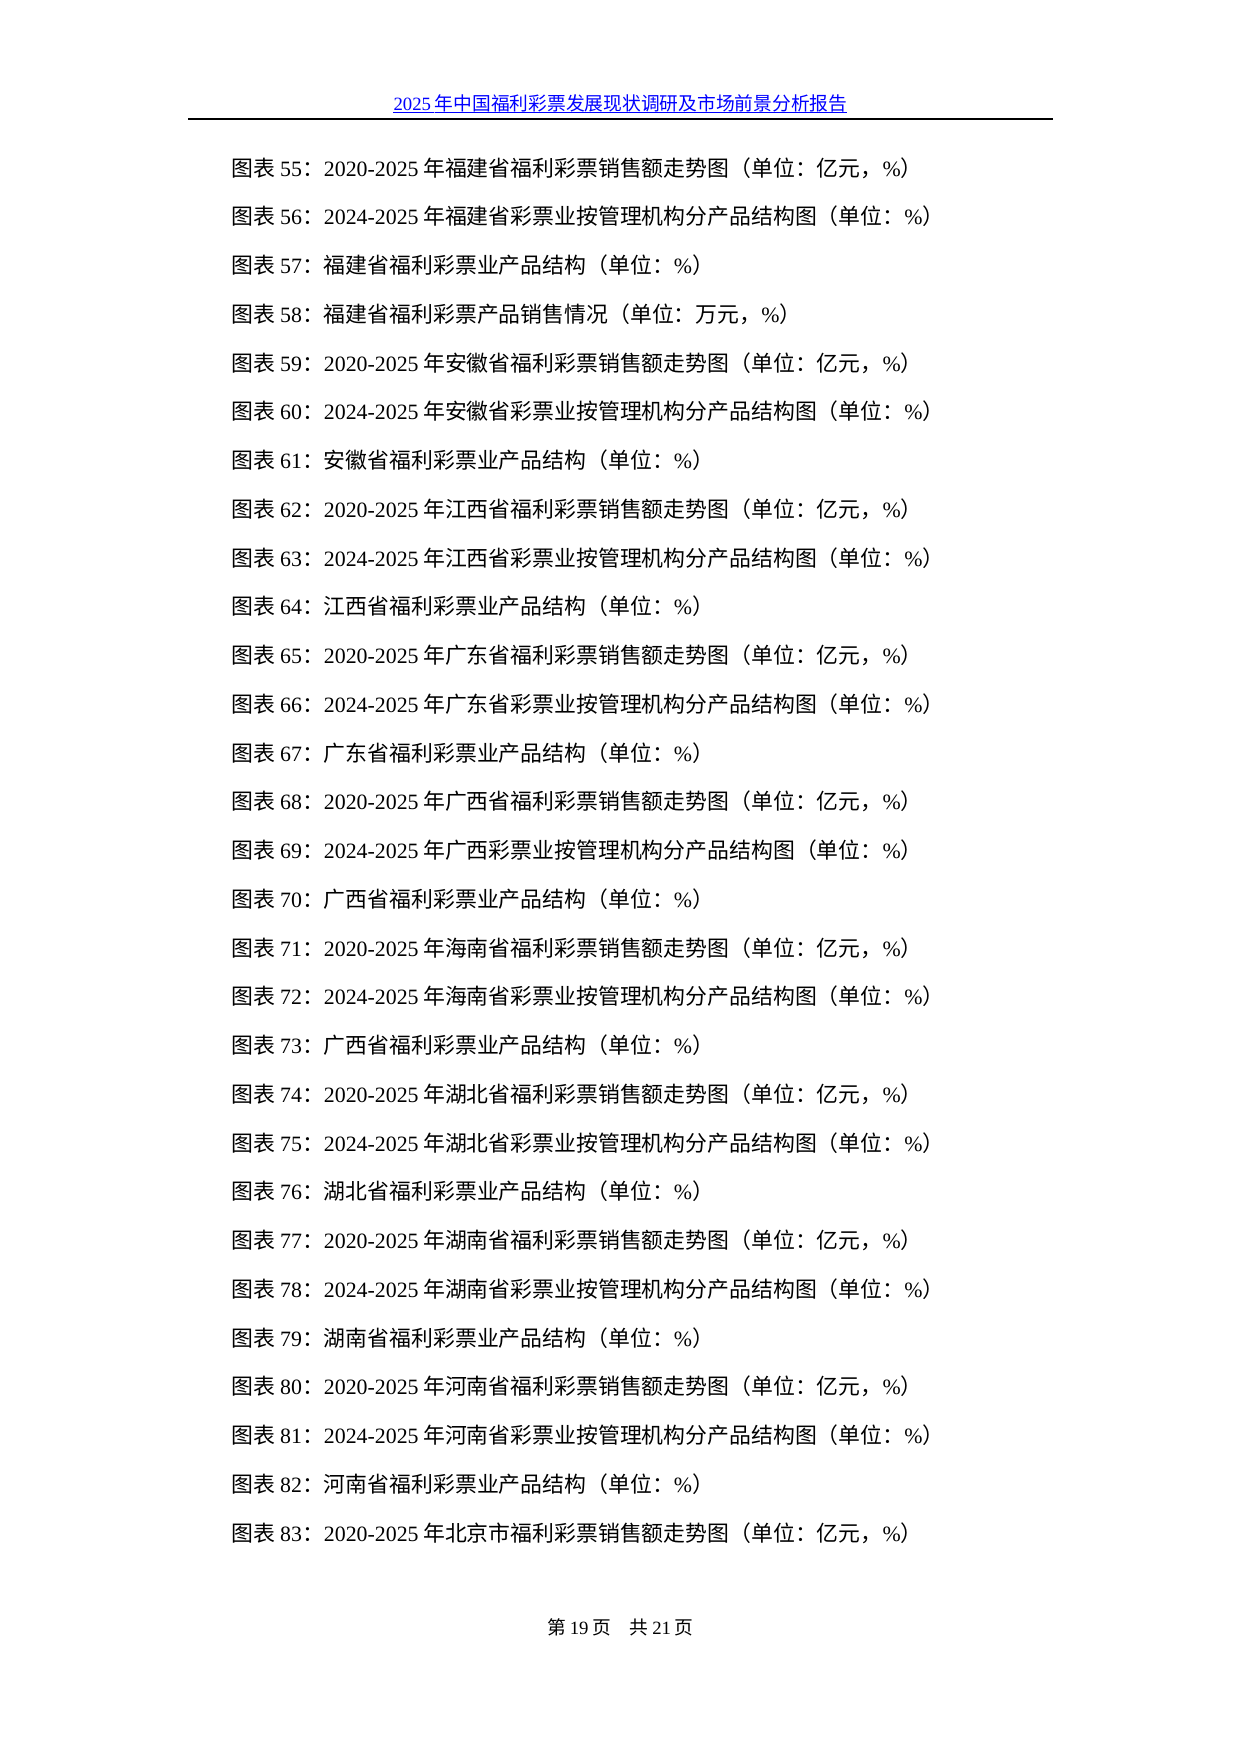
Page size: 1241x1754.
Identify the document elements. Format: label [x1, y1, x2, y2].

text [187, 150, 1053, 1548]
